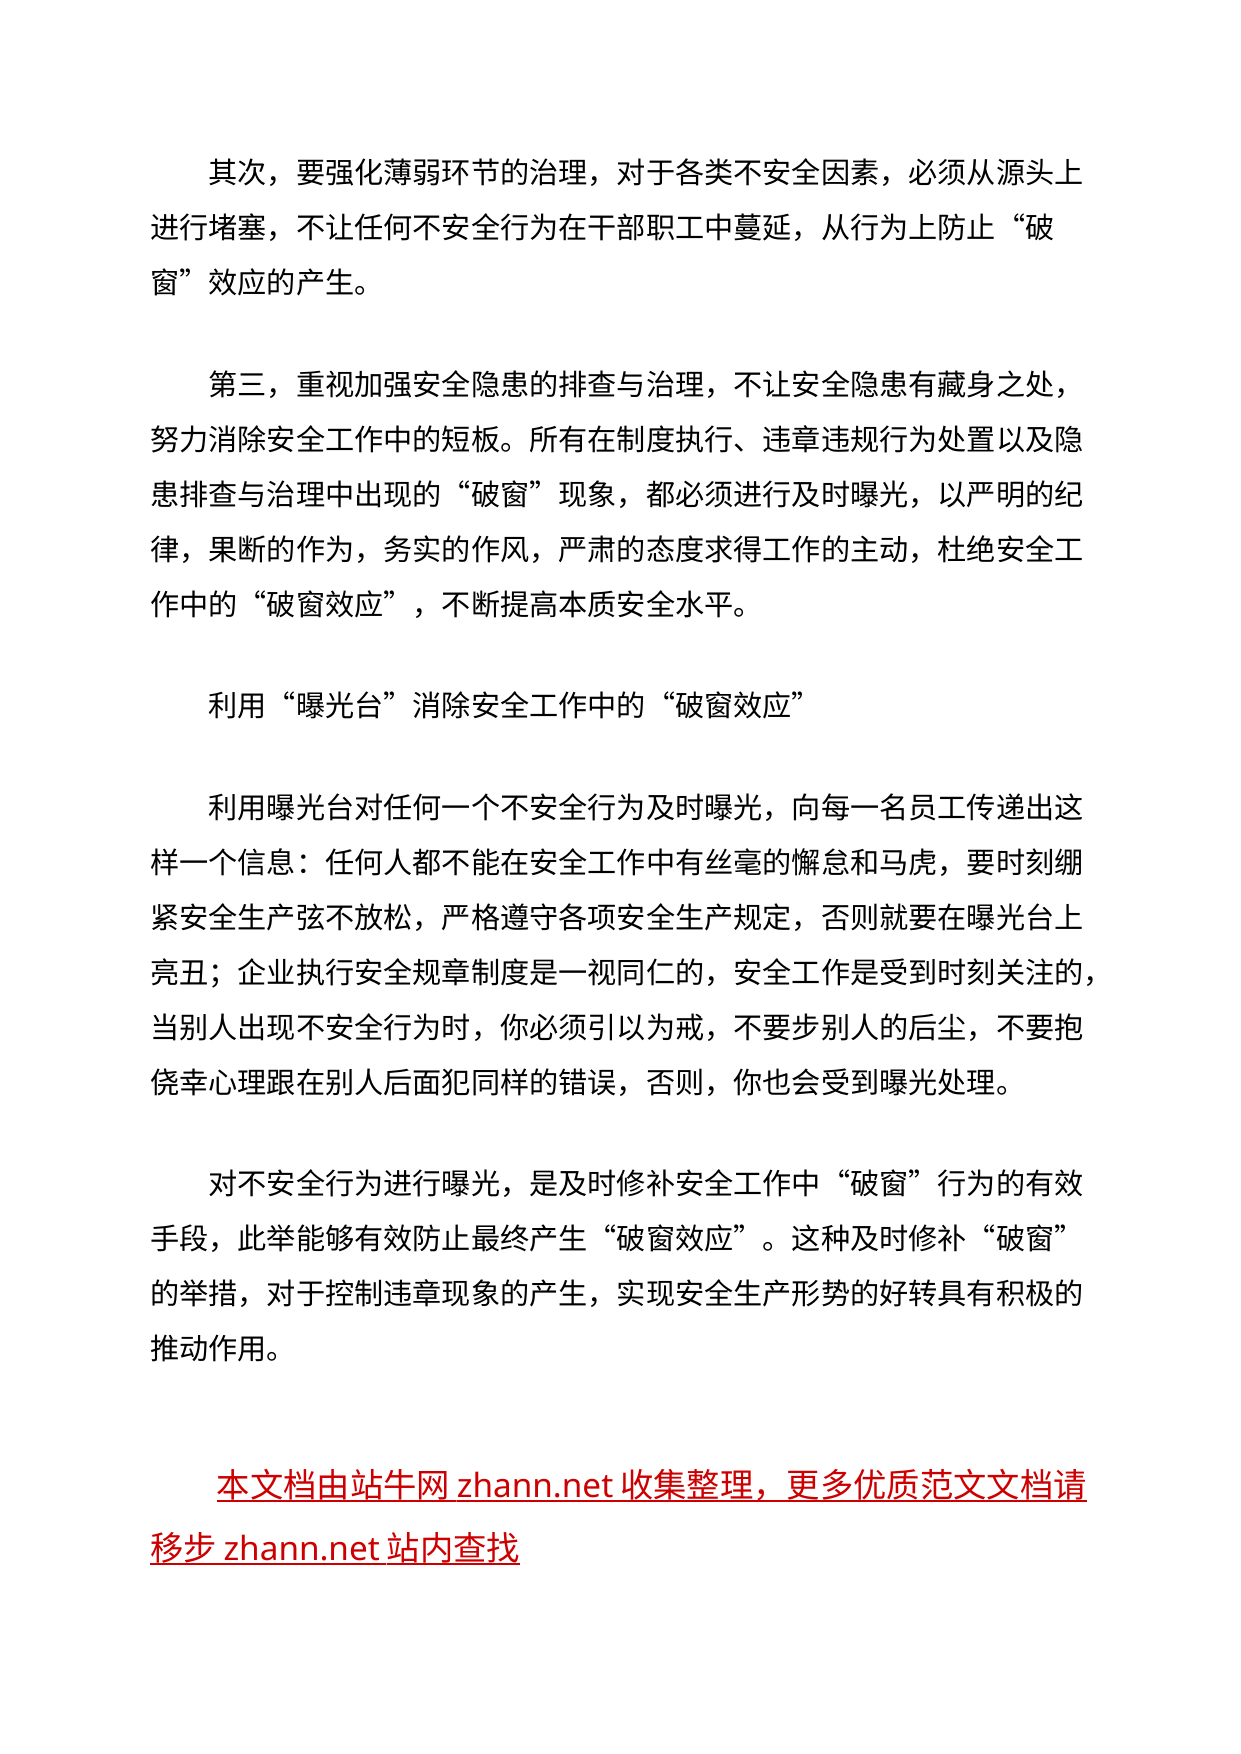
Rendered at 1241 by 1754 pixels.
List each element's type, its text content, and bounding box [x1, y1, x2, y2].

text 对不安全行为进行曝光，是及时修补安全工作中“破窗”行为的有效手段，此举能够有效防止最终产生“破窗效应”。这种及时修补“破窗”的举措，对于控制违章现象的产生，实现安全生产形势的好转具有积极的推动作用。 [150, 1161, 1090, 1368]
text 本文档由站牛网zhann.net收集整理，更多优质范文文档请移步zhann.net站内查找 [150, 1459, 1090, 1570]
text 第三，重视加强安全隐患的排查与治理，不让安全隐患有藏身之处，努力消除安全工作中的短板。所有在制度执行、违章违规行为处置以及隐患排查与治理中出现的“破窗”现象，都必须进行及时曝光，以严明的纪律，果断的作为，务实的作风，严肃的态度求得工作的主动，杜绝安全工作中的“破窗效应”，不断提高本质安全水平。 [150, 362, 1090, 623]
text 利用“曝光台”消除安全工作中的“破窗效应” [150, 683, 1090, 725]
text 利用曝光台对任何一个不安全行为及时曝光，向每一名员工传递出这样一个信息：任何人都不能在安全工作中有丝毫的懈怠和马虎，要时刻绷紧安全生产弦不放松，严格遵守各项安全生产规定，否则就要在曝光台上亮丑；企业执行安全规章制度是一视同仁的，安全工作是受到时刻关注的，当别人出现不安全行为时，你必须引以为戒，不要步别人的后尘，不要抱侥幸心理跟在别人后面犯同样的错误，否则，你也会受到曝光处理。 [150, 785, 1090, 1101]
text 其次，要强化薄弱环节的治理，对于各类不安全因素，必须从源头上进行堵塞，不让任何不安全行为在干部职工中蔓延，从行为上防止“破窗”效应的产生。 [150, 150, 1090, 302]
